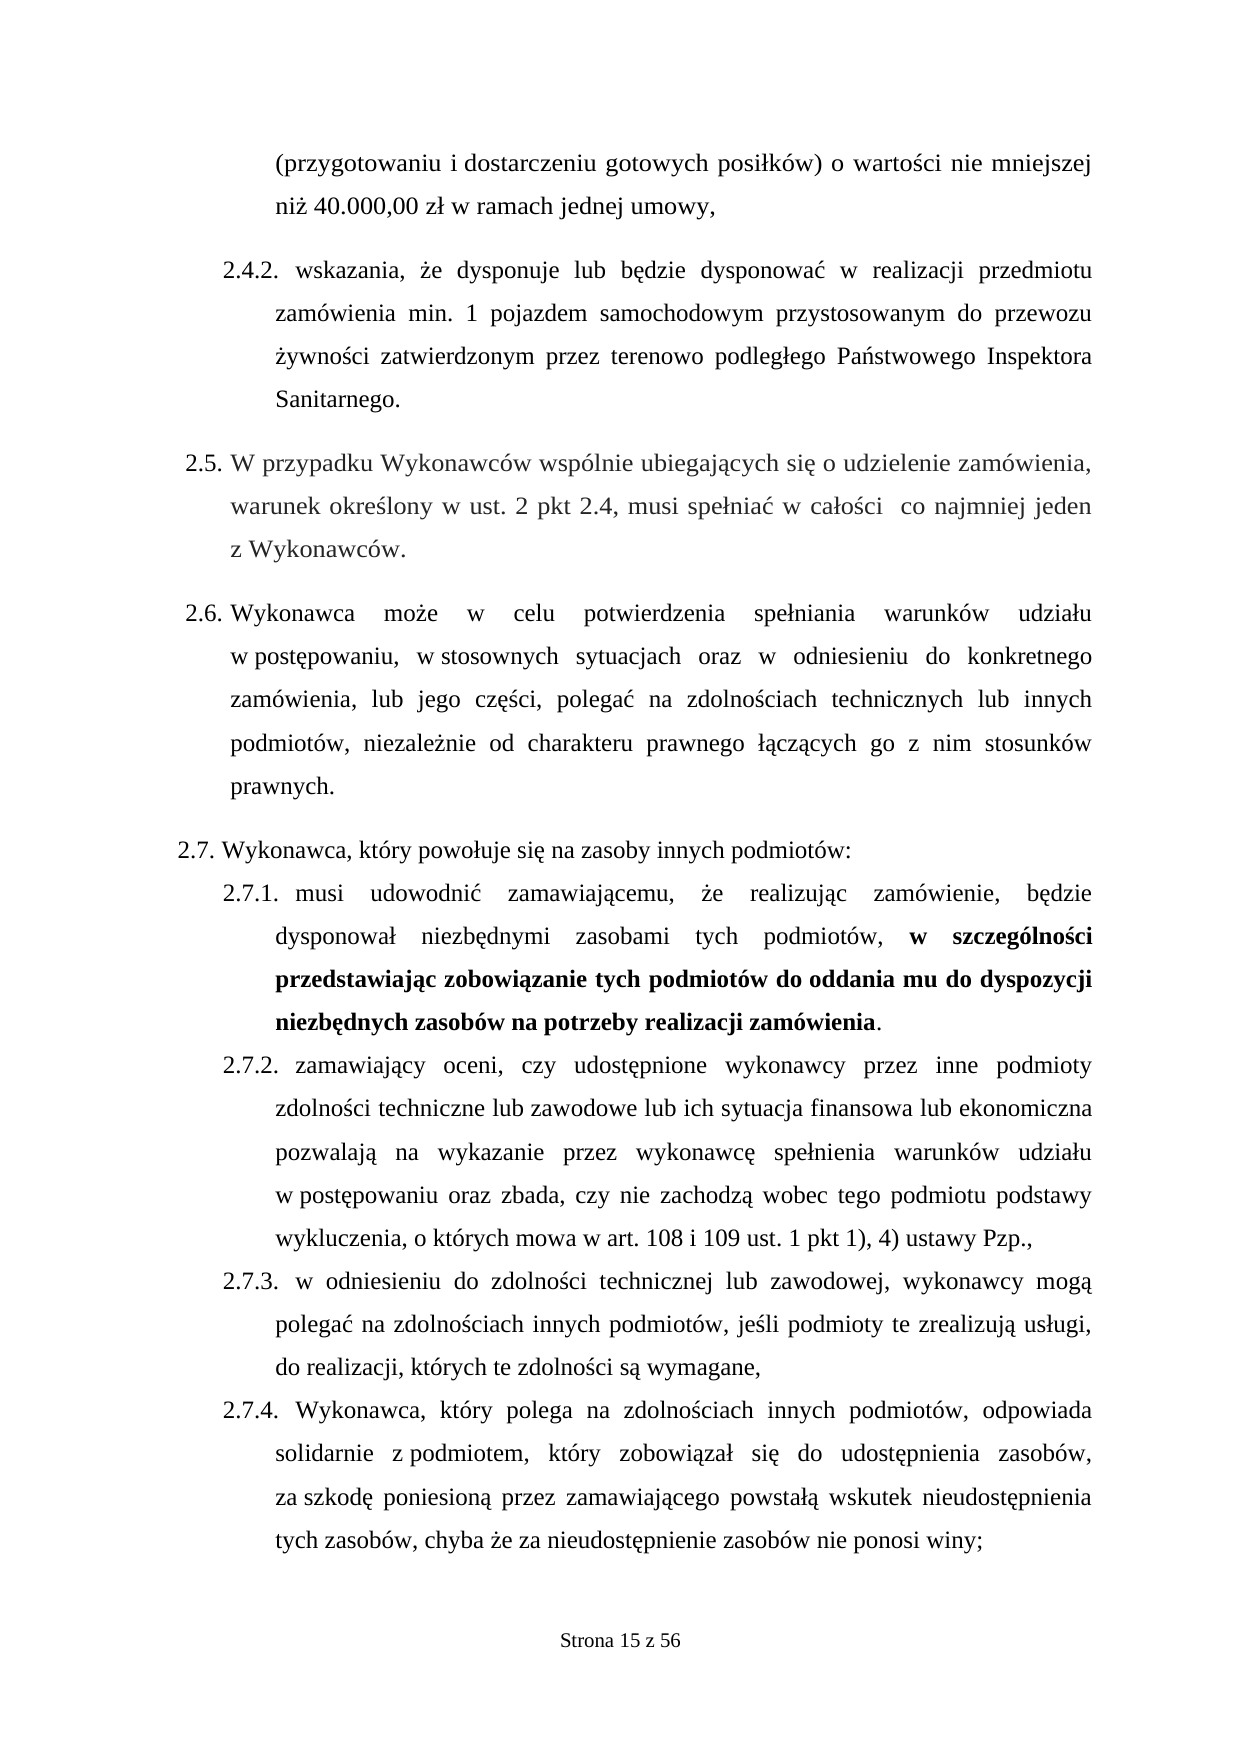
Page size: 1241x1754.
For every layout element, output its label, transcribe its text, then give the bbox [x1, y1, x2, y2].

list musi udowodnić zamawiającemu, że realizując zamówienie, będzie dysponował niezbędnymi zasobami tych podmiotów, w szczególności przedstawiając zobowiązanie tych podmiotów do oddania mu do dyspozycji niezbędnych zasobów na potrzeby realizacji zamówienia. [223, 878, 1093, 1036]
list Wykonawca, który polega na zdolnościach innych podmiotów, odpowiada solidarnie z podmiotem, który zobowiązał się do udostępnienia zasobów, za szkodę poniesioną przez zamawiającego powstałą wskutek nieudostępnienia tych zasobów, chyba że za nieudostępnienie zasobów nie ponosi winy; [223, 1395, 1093, 1553]
list W przypadku Wykonawców wspólnie ubiegających się o udzielenie zamówienia, warunek określony w ust. 2 pkt 2.4, musi spełniać w całości co najmniej jeden z Wykonawców. [185, 448, 1093, 563]
list Wykonawca może w celu potwierdzenia spełniania warunków udziału w postępowaniu, w stosownych sytuacjach oraz w odniesieniu do konkretnego zamówienia, lub jego części, polegać na zdolnościach technicznych lub innych podmiotów, niezależnie od charakteru prawnego łączących go z nim stosunków prawnych. [185, 598, 1093, 799]
list w odniesieniu do zdolności technicznej lub zawodowej, wykonawcy mogą polegać na zdolnościach innych podmiotów, jeśli podmioty te zrealizują usługi, do realizacji, których te zdolności są wymagane, [223, 1266, 1093, 1381]
list zamawiający oceni, czy udostępnione wykonawcy przez inne podmioty zdolności techniczne lub zawodowe lub ich sytuacja finansowa lub ekonomiczna pozwalają na wykazanie przez wykonawcę spełnienia warunków udziału w postępowaniu oraz zbada, czy nie zachodzą wobec tego podmiotu podstawy wykluczenia, o których mowa w art. 108 i 109 ust. 1 pkt 1), 4) ustawy Pzp., [223, 1050, 1093, 1252]
list Wykonawca, który powołuje się na zasoby innych podmiotów: [177, 835, 1093, 863]
list wskazania, że dysponuje lub będzie dysponować w realizacji przedmiotu zamówienia min. 1 pojazdem samochodowym przystosowanym do przewozu żywności zatwierdzonym przez terenowo podległego Państwowego Inspektora Sanitarnego. [223, 255, 1093, 413]
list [223, 148, 1093, 219]
